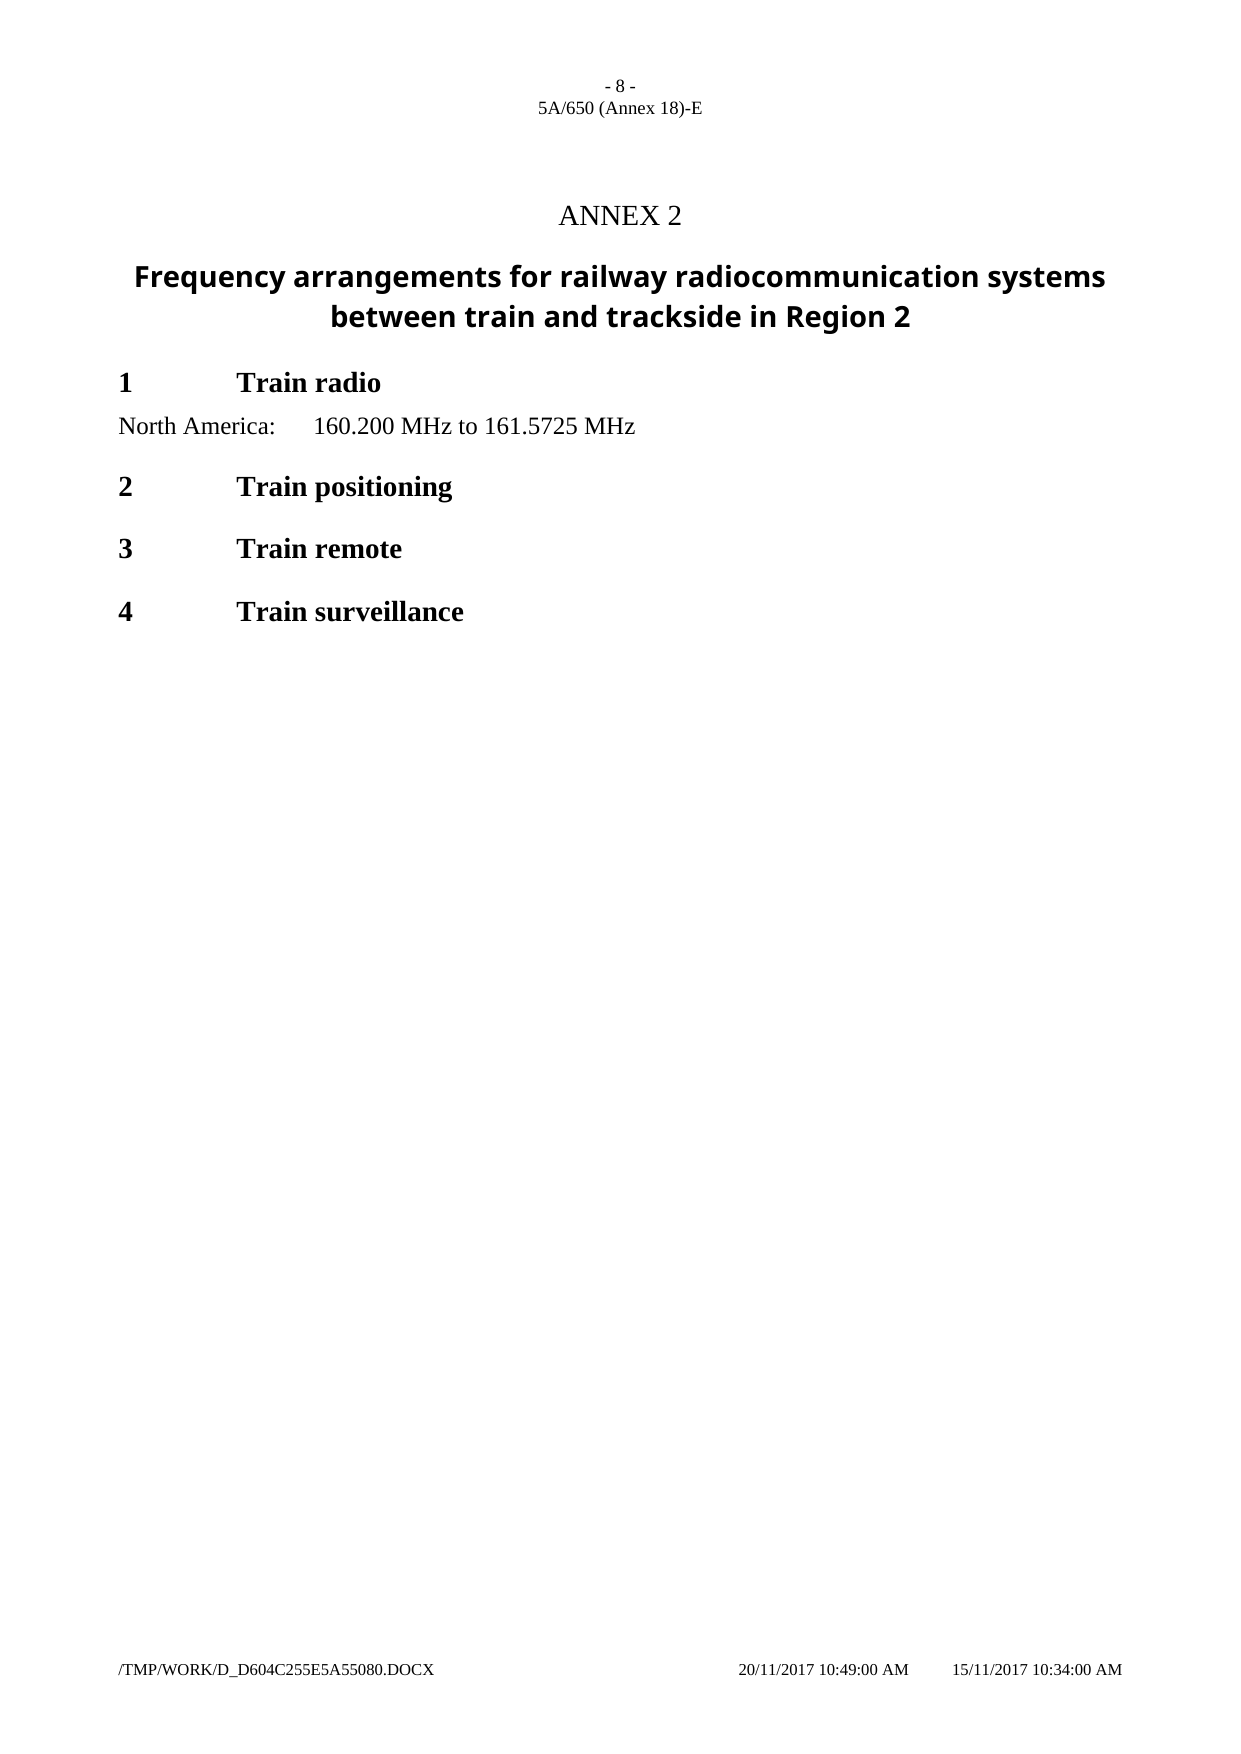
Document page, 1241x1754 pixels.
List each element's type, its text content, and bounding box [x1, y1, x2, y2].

text Annex 2 [118, 198, 1122, 231]
text North America: 160.200 MHz to 161.5725 MHz [118, 411, 1122, 439]
subtitle 4 Train surveillance [118, 594, 1122, 628]
title Frequency arrangements for railway radiocommunication systems between train and trackside in Region 2 [118, 256, 1122, 336]
subtitle 2 Train positioning [118, 469, 1122, 502]
subtitle 3 Train remote [118, 531, 1122, 565]
subtitle 1 Train radio [118, 365, 1122, 398]
